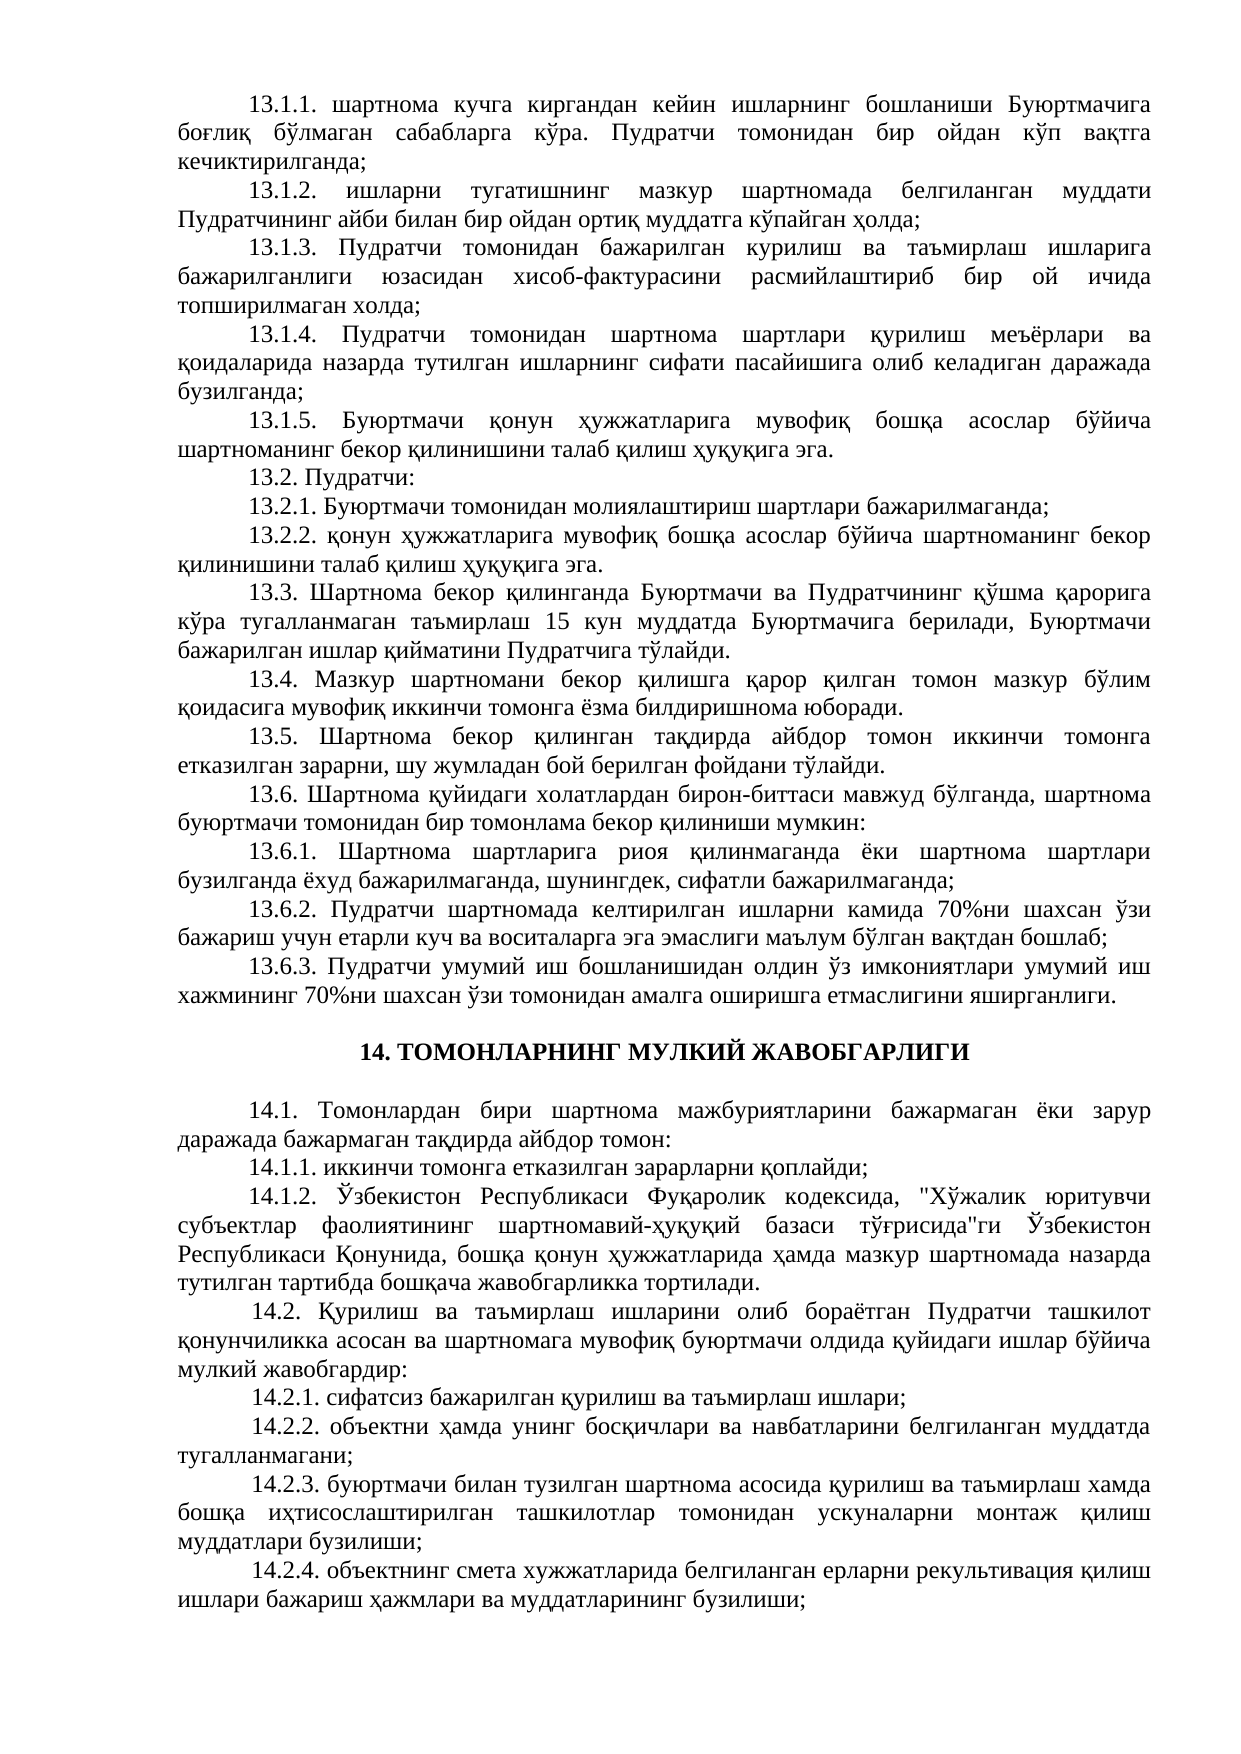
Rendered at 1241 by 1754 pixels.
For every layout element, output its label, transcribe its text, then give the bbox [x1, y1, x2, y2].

text 13.2. Пудратчи: [177, 462, 1152, 491]
text 14.2.1. сифатсиз бажарилган қурилиш ва таъмирлаш ишлари; [177, 1382, 1152, 1411]
text 13.1.4. Пудратчи томонидан шартнома шартлари қурилиш меъёрлари ва қоидаларида назарда тутилган ишларнинг сифати пасайишига олиб келадиган даражада бузилганда; [177, 319, 1152, 405]
text 13.6.3. Пудратчи умумий иш бошланишидан олдин ўз имкониятлари умумий иш хажмининг 70%ни шахсан ўзи томонидан амалга оширишга етмаслигини яширганлиги. [177, 951, 1152, 1009]
text 13.1.1. шартнома кучга киргандан кейин ишларнинг бошланиши Буюртмачига боғлиқ бўлмаган сабабларга кўра. Пудратчи томонидан бир ойдан кўп вақтга кечиктирилганда; [177, 89, 1152, 175]
text 13.1.5. Буюртмачи қонун ҳужжатларига мувофиқ бошқа асослар бўйича шартноманинг бекор қилинишини талаб қилиш ҳуқуқига эга. [177, 405, 1152, 462]
text 13.1.2. ишларни тугатишнинг мазкур шартномада белгиланган муддати Пудратчининг айби билан бир ойдан ортиқ муддатга кўпайган ҳолда; [177, 175, 1152, 232]
text 13.5. Шартнома бекор қилинган тақдирда айбдор томон иккинчи томонга етказилган зарарни, шу жумладан бой берилган фойдани тўлайди. [177, 721, 1152, 779]
text 13.3. Шартнома бекор қилинганда Буюртмачи ва Пудратчининг қўшма қарорига кўра тугалланмаган таъмирлаш 15 кун муддатда Буюртмачига берилади, Буюртмачи бажарилган ишлар қийматини Пудратчига тўлайди. [177, 577, 1152, 664]
text 14.2.4. объектнинг смета хужжатларида белгиланган ерларни рекультивация қилиш ишлари бажариш ҳажмлари ва муддатларининг бузилиши; [177, 1555, 1152, 1612]
text 13.2.2. қонун ҳужжатларига мувофиқ бошқа асослар бўйича шартноманинг бекор қилинишини талаб қилиш ҳуқуқига эга. [177, 520, 1152, 577]
text 13.2.1. Буюртмачи томонидан молиялаштириш шартлари бажарилмаганда; [177, 491, 1152, 520]
text 14.1.2. Ўзбекистон Республикаси Фуқаролик кодексида, "Хўжалик юритувчи субъектлар фаолиятининг шартномавий-ҳуқуқий базаси тўғрисида"ги Ўзбекистон Республикаси Қонунида, бошқа қонун ҳужжатларида ҳамда мазкур шартномада назарда тутилган тартибда бошқача жавобгарликка тортилади. [177, 1181, 1152, 1296]
text 13.1.3. Пудратчи томонидан бажарилган курилиш ва таъмирлаш ишларига бажарилганлиги юзасидан хисоб-фактурасини расмийлаштириб бир ой ичида топширилмаган холда; [177, 232, 1152, 319]
text 13.6.2. Пудратчи шартномада келтирилган ишларни камида 70%ни шахсан ўзи бажариш учун етарли куч ва воситаларга эга эмаслиги маълум бўлган вақтдан бошлаб; [177, 894, 1152, 951]
text 14.2.3. буюртмачи билан тузилган шартнома асосида қурилиш ва таъмирлаш хамда бошқа иҳтисослаштирилган ташкилотлар томонидан ускуналарни монтаж қилиш муддатлари бузилиши; [177, 1469, 1152, 1555]
text 14. ТОМОНЛАРНИНГ МУЛКИЙ ЖАВОБГАРЛИГИ [177, 1037, 1152, 1066]
text 13.6.1. Шартнома шартларига риоя қилинмаганда ёки шартнома шартлари бузилганда ёхуд бажарилмаганда, шунингдек, сифатли бажарилмаганда; [177, 836, 1152, 894]
text 14.1. Томонлардан бири шартнома мажбуриятларини бажармаган ёки зарур даражада бажармаган тақдирда айбдор томон: [177, 1095, 1152, 1152]
text 13.6. Шартнома қуйидаги холатлардан бирон-биттаси мавжуд бўлганда, шартнома буюртмачи томонидан бир томонлама бекор қилиниши мумкин: [177, 779, 1152, 836]
text 13.4. Мазкур шартномани бекор қилишга қарор қилган томон мазкур бўлим қоидасига мувофиқ иккинчи томонга ёзма билдиришнома юборади. [177, 664, 1152, 721]
text 14.2.2. объектни ҳамда унинг босқичлари ва навбатларини белгиланган муддатда тугалланмагани; [177, 1411, 1152, 1469]
text 14.1.1. иккинчи томонга етказилган зарарларни қоплайди; [177, 1152, 1152, 1181]
text 14.2. Қурилиш ва таъмирлаш ишларини олиб бораётган Пудратчи ташкилот қонунчиликка асосан ва шартномага мувофиқ буюртмачи олдида қуйидаги ишлар бўйича мулкий жавобгардир: [177, 1296, 1152, 1382]
